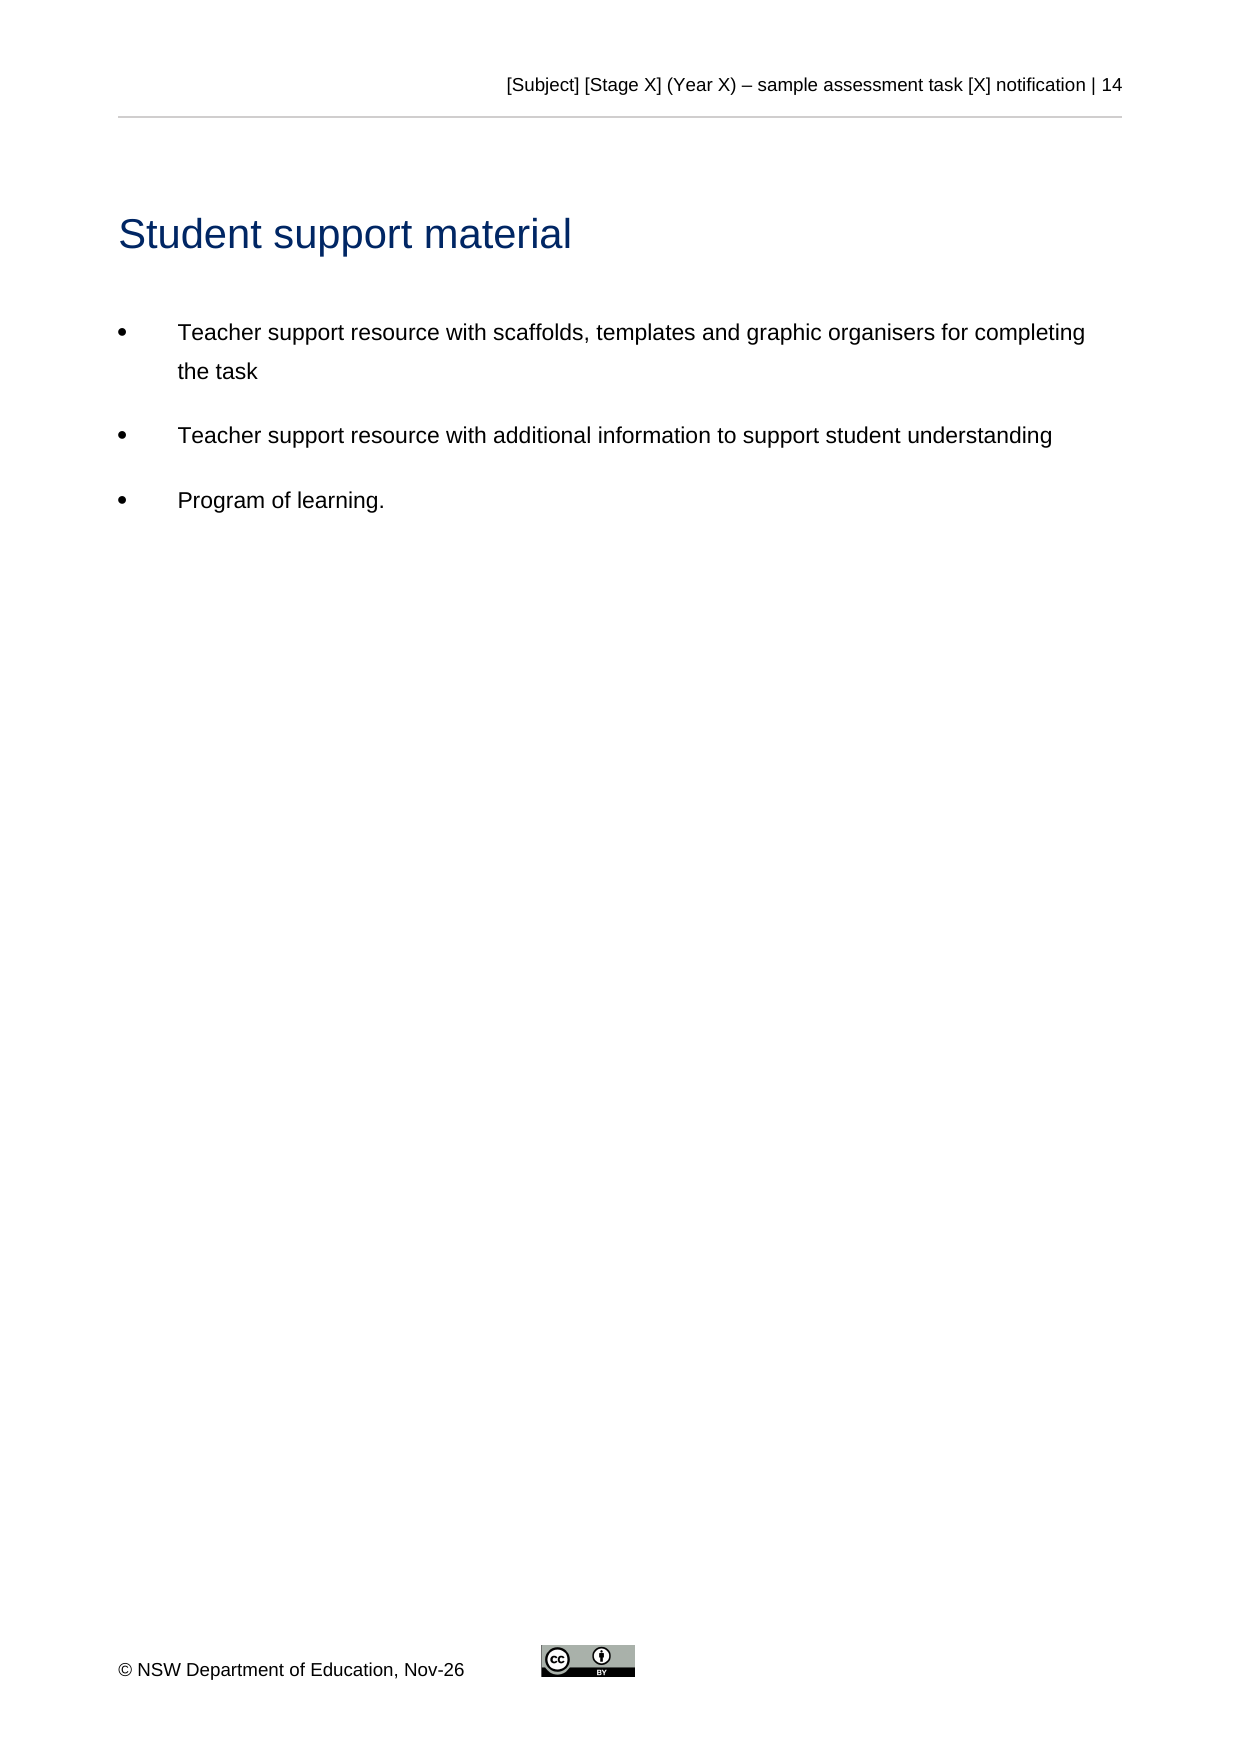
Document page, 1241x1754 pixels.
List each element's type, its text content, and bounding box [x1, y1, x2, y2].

subtitle Student support material [118, 209, 1122, 257]
list Teacher support resource with scaffolds, templates and graphic organisers for completing the task [118, 318, 1122, 384]
list Teacher support resource with additional information to support student understanding [118, 422, 1122, 449]
list Program of learning. [118, 487, 1122, 513]
picture [541, 1645, 635, 1677]
